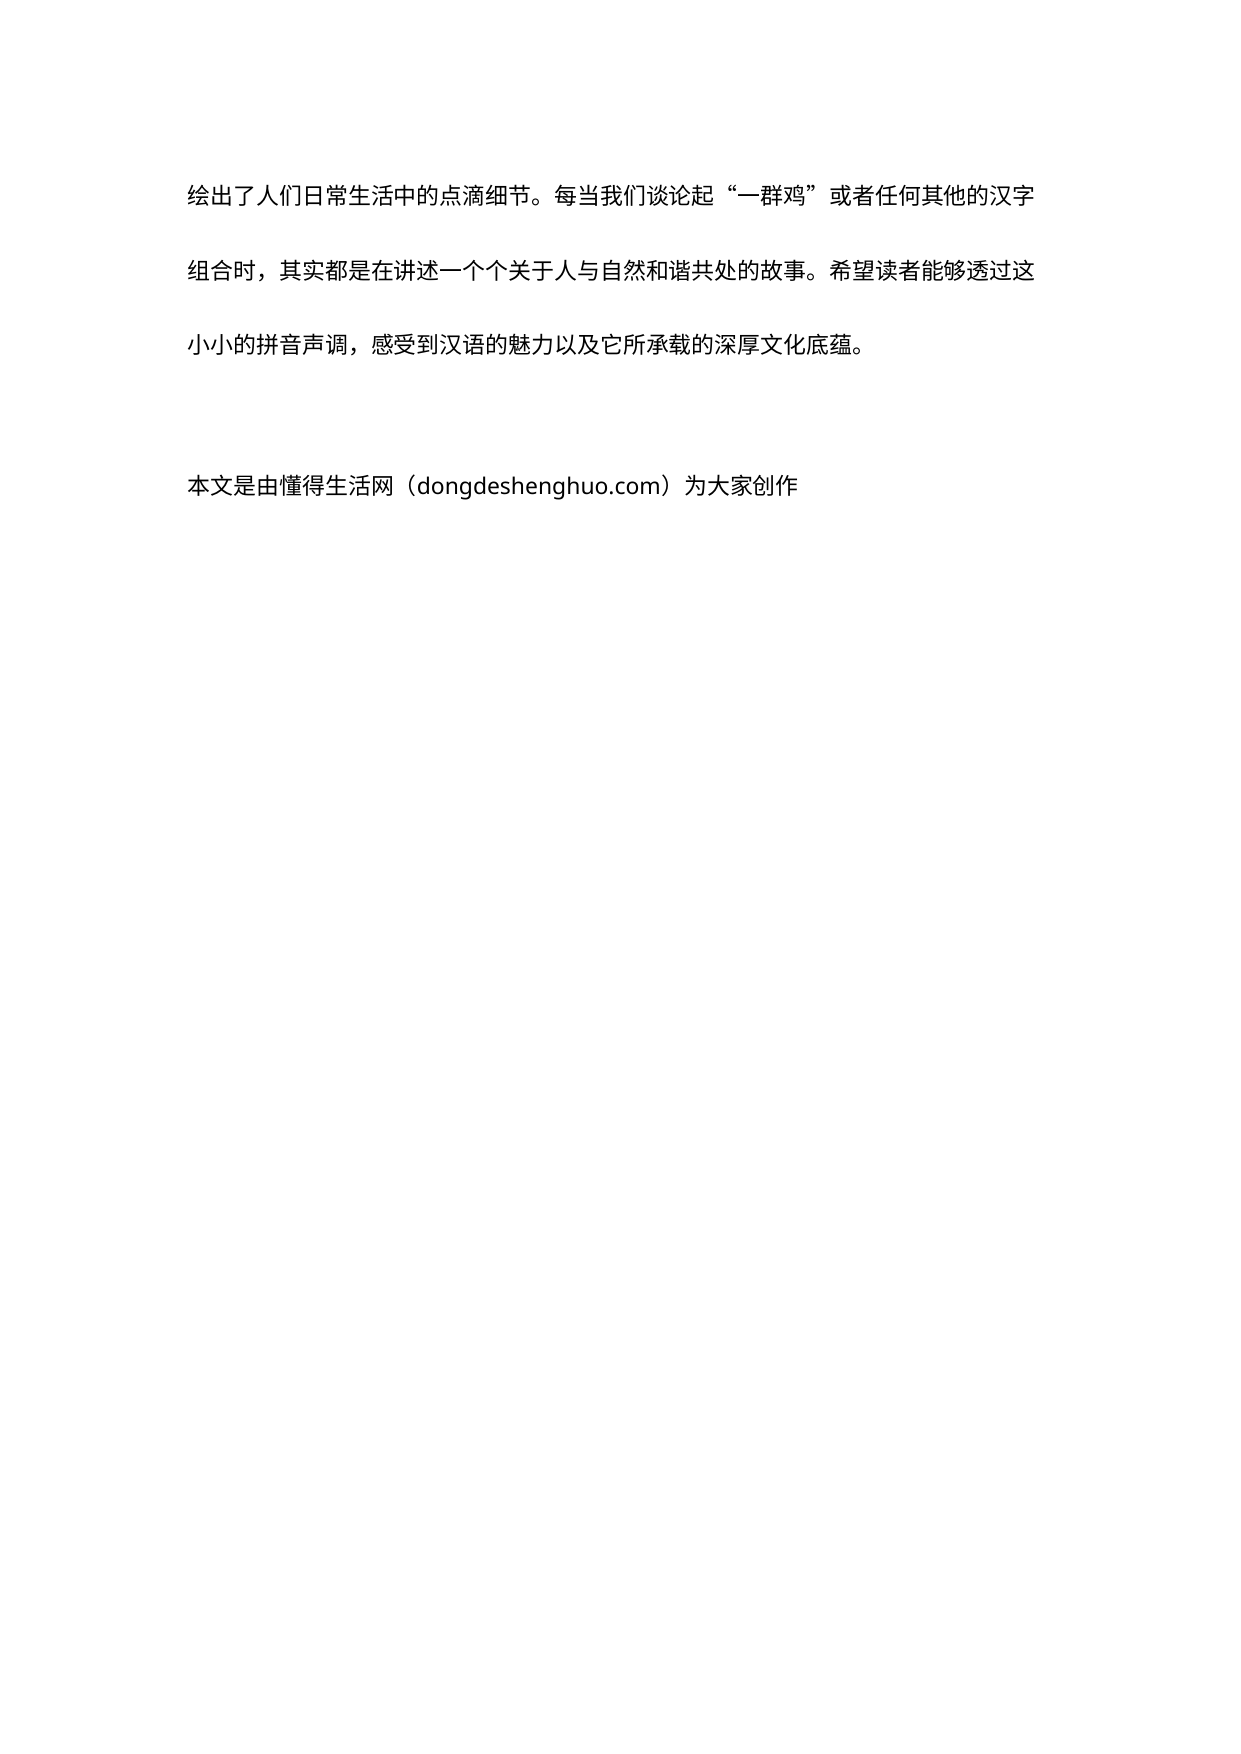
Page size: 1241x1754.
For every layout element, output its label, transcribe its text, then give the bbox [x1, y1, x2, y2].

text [187, 162, 1053, 376]
text 本文是由懂得生活网（dongdeshenghuo.com）为大家创作 [187, 452, 1053, 517]
